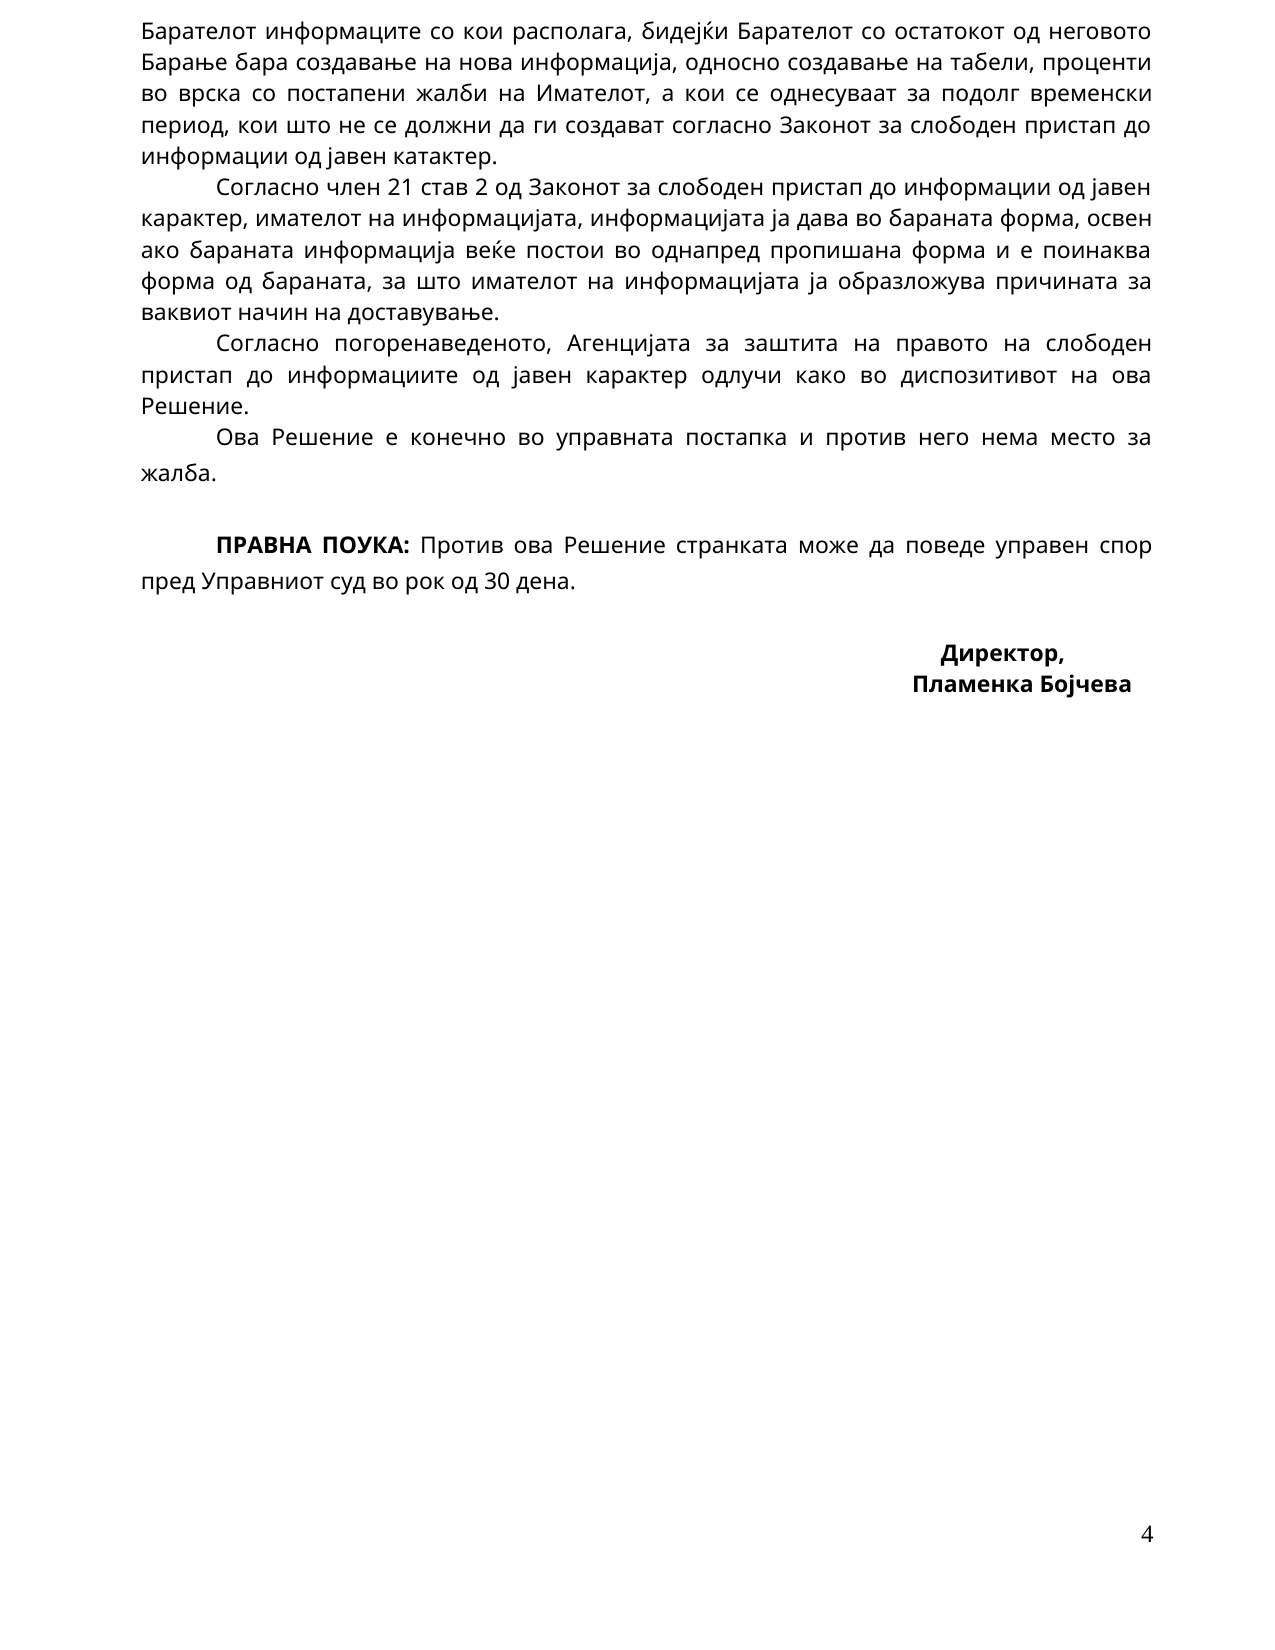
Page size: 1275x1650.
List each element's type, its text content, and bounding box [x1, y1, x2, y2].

text Согласно погоренаведеното, Агенцијата за заштита на правото на слободен пристап до информациите од јавен карактер одлучи како во диспозитивот на ова Решение. [141, 327, 1153, 421]
text ПРАВНА ПОУКА: Против ова Решение странката може да поведе управен спор пред Управниот суд во рок од 30 дена. [141, 529, 1153, 596]
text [141, 15, 1153, 171]
text Пламенка Бојчева [141, 668, 1153, 699]
text Согласно член 21 став 2 од Законот за слободен пристап до информации од јавен карактер, имателот на информацијата, информацијата ја дава во бараната форма, освен ако бараната информација веќе постои во однапред пропишана форма и е поинаква форма од бараната, за што имателот на информацијата ја образложува причината за ваквиот начин на доставување. [141, 171, 1153, 327]
text Директор, [141, 637, 1153, 668]
text Ова Решение е конечно во управната постапка и против него нема место за жалба. [141, 421, 1153, 488]
